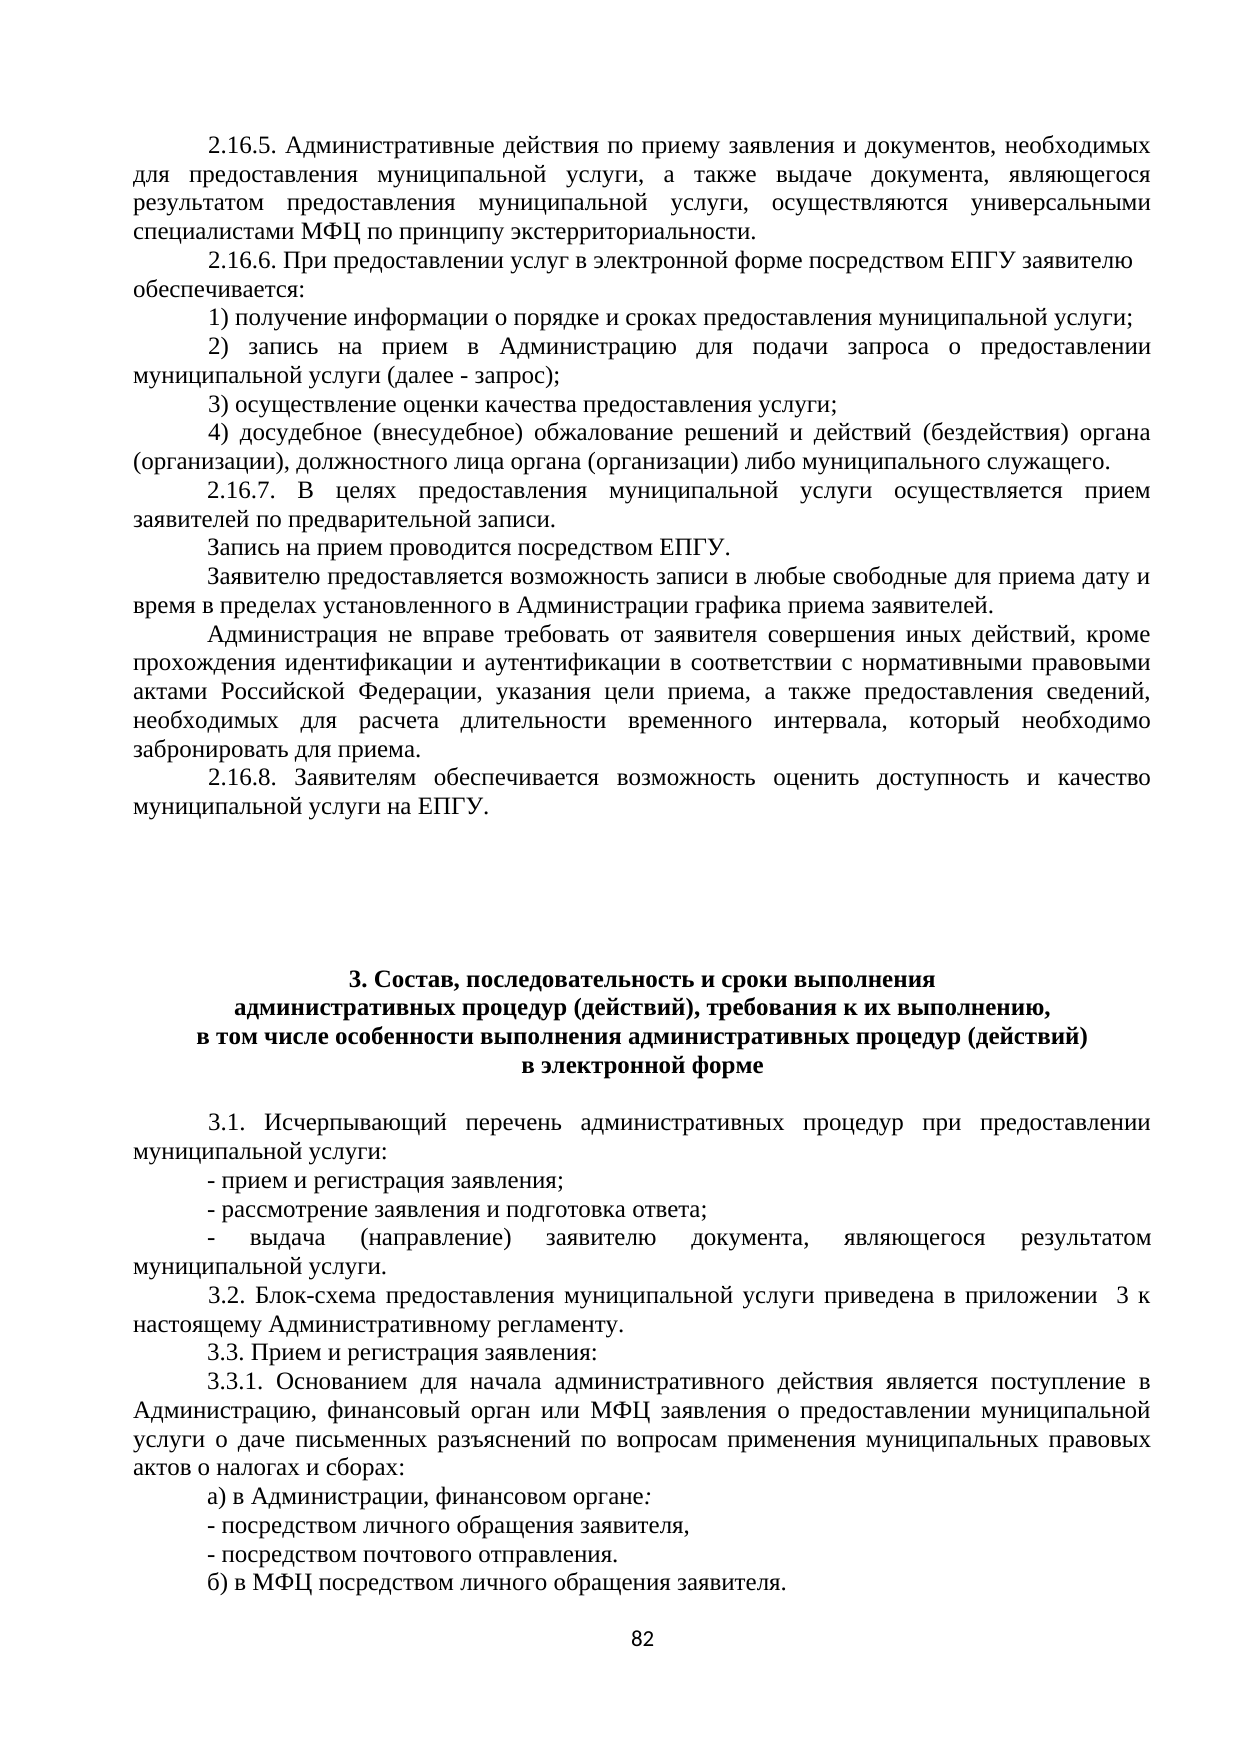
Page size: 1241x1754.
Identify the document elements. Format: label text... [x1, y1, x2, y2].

text 1) получение информации о порядке и сроках предоставления муниципальной услуги; [133, 302, 1152, 331]
text 3.3.1. Основанием для начала административного действия является поступление в Администрацию, финансовый орган или МФЦ заявления о предоставлении муниципальной услуги о даче письменных разъяснений по вопросам применения муниципальных правовых актов о налогах и сборах: [133, 1366, 1152, 1481]
text - посредством личного обращения заявителя, [133, 1510, 1152, 1539]
text а) в Администрации, финансовом органе: [133, 1481, 1152, 1510]
text б) в МФЦ посредством личного обращения заявителя. [133, 1567, 1152, 1596]
text 2.16.7. В целях предоставления муниципальной услуги осуществляется прием заявителей по предварительной записи. [133, 475, 1152, 532]
text - рассмотрение заявления и подготовка ответа; [133, 1194, 1152, 1222]
text административных процедур (действий), требования к их выполнению, [133, 992, 1152, 1021]
text 2.16.8. Заявителям обеспечивается возможность оценить доступность и качество муниципальной услуги на ЕПГУ. [133, 762, 1152, 820]
text - посредством почтового отправления. [133, 1539, 1152, 1567]
text Заявителю предоставляется возможность записи в любые свободные для приема дату и время в пределах установленного в Администрации графика приема заявителей. [133, 561, 1152, 619]
text 2) запись на прием в Администрацию для подачи запроса о предоставлении муниципальной услуги (далее - запрос); [133, 331, 1152, 389]
text Администрация не вправе требовать от заявителя совершения иных действий, кроме прохождения идентификации и аутентификации в соответствии с нормативными правовыми актами Российской Федерации, указания цели приема, а также предоставления сведений, необходимых для расчета длительности временного интервала, который необходимо забронировать для приема. [133, 619, 1152, 762]
text 3.3. Прием и регистрация заявления: [133, 1337, 1152, 1366]
text в электронной форме [133, 1050, 1152, 1079]
text 3.2. Блок-схема предоставления муниципальной услуги приведена в приложении 3 к настоящему Административному регламенту. [133, 1280, 1152, 1337]
text 2.16.6. При предоставлении услуг в электронной форме посредством ЕПГУ заявителю обеспечивается: [133, 245, 1152, 302]
text Запись на прием проводится посредством ЕПГУ. [133, 532, 1152, 561]
text - выдача (направление) заявителю документа, являющегося результатом муниципальной услуги. [133, 1222, 1152, 1280]
text 3) осуществление оценки качества предоставления услуги; [133, 389, 1152, 417]
text 4) досудебное (внесудебное) обжалование решений и действий (бездействия) органа (организации), должностного лица органа (организации) либо муниципального служащего. [133, 417, 1152, 475]
text 3. Состав, последовательность и сроки выполнения [133, 964, 1152, 992]
text в том числе особенности выполнения административных процедур (действий) [133, 1021, 1152, 1050]
text 2.16.5. Административные действия по приему заявления и документов, необходимых для предоставления муниципальной услуги, а также выдаче документа, являющегося результатом предоставления муниципальной услуги, осуществляются универсальными специалистами МФЦ по принципу экстерриториальности. [133, 130, 1152, 245]
text - прием и регистрация заявления; [133, 1165, 1152, 1194]
text 3.1. Исчерпывающий перечень административных процедур при предоставлении муниципальной услуги: [133, 1107, 1152, 1165]
